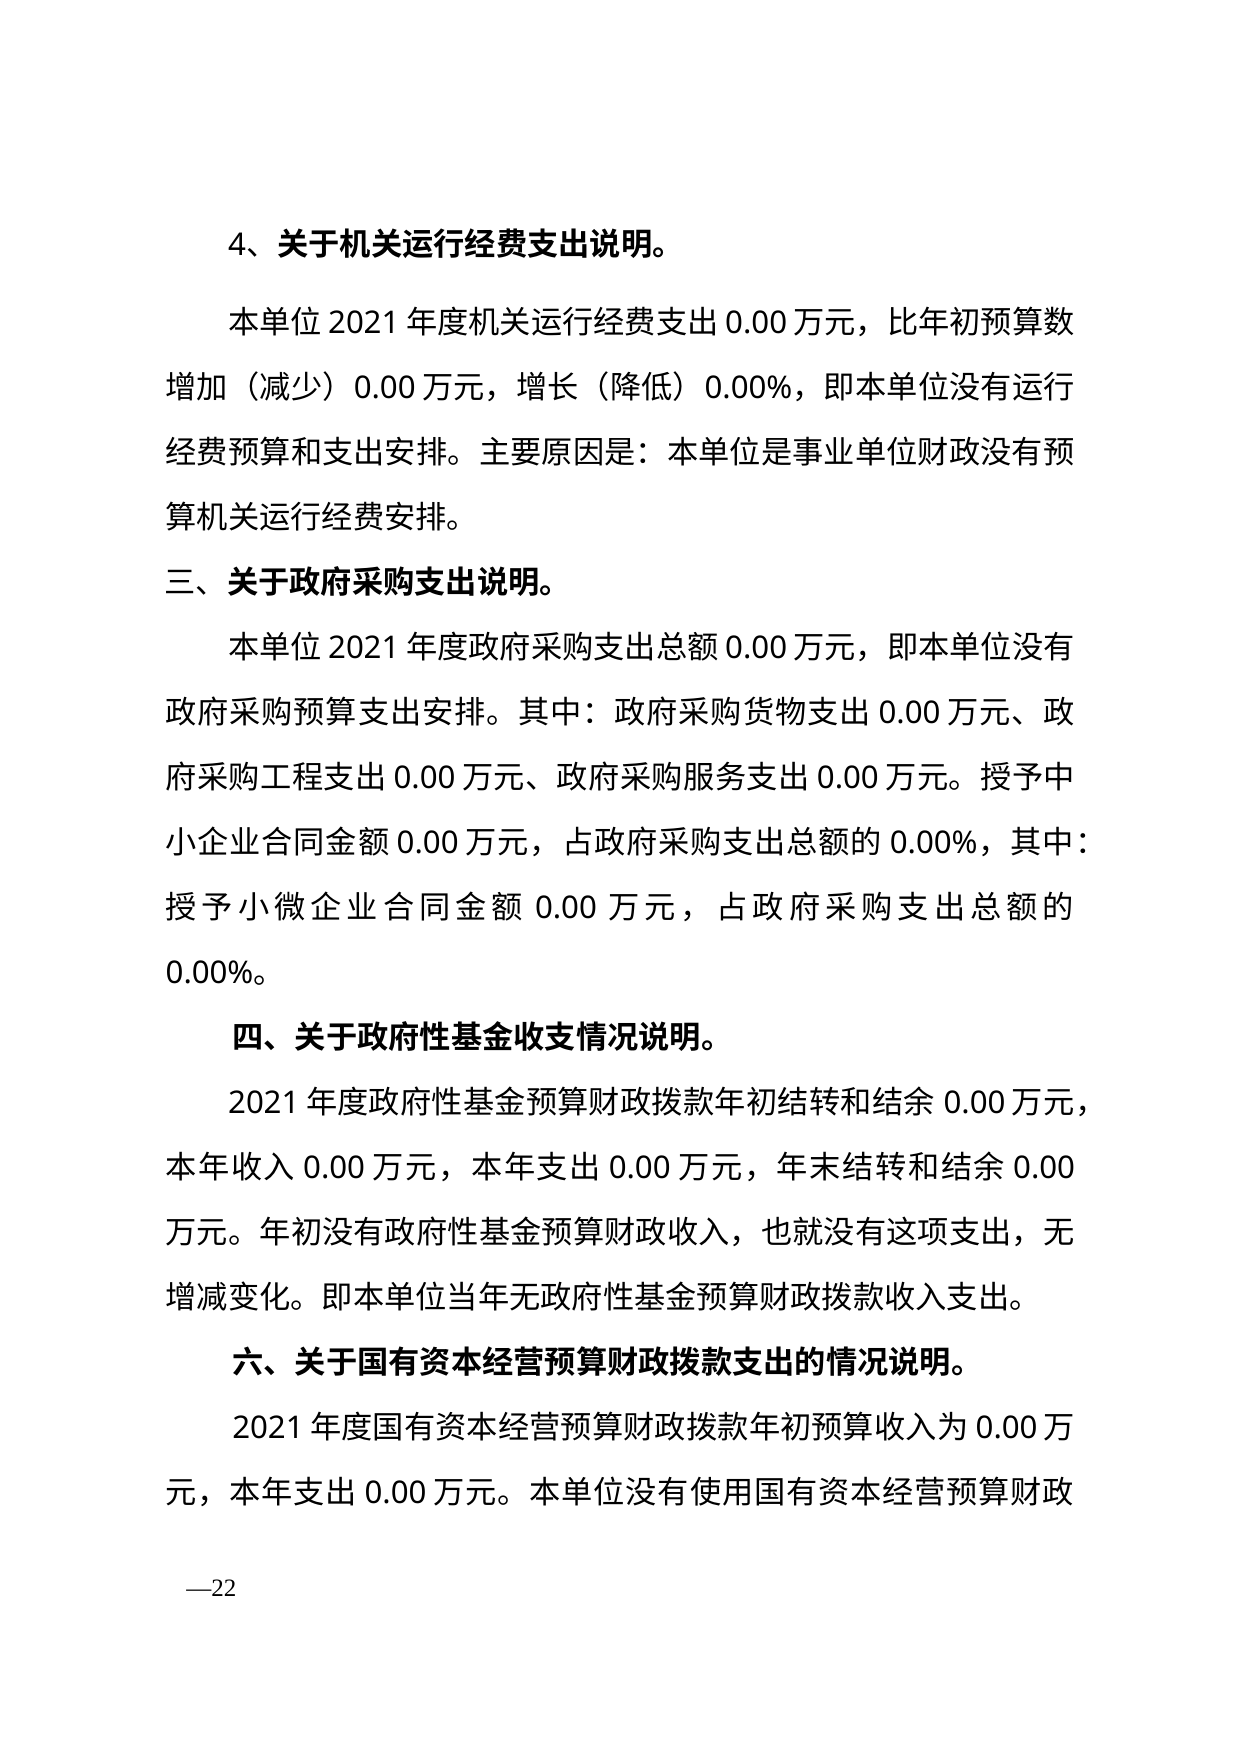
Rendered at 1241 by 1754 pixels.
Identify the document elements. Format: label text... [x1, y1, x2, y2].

text 4、关于机关运行经费支出说明。 [165, 219, 1075, 265]
text 本单位2021年度政府采购支出总额0.00万元，即本单位没有政府采购预算支出安排。其中：政府采购货物支出0.00万元、政府采购工程支出0.00万元、政府采购服务支出0.00万元。授予中小企业合同金额0.00万元，占政府采购支出总额的0.00%，其中：授予小微企业合同金额0.00万元，占政府采购支出总额的0.00%。 [165, 613, 1075, 1003]
text 六、关于国有资本经营预算财政拨款支出的情况说明。 [165, 1328, 1075, 1393]
text 2021年度政府性基金预算财政拨款年初结转和结余0.00万元，本年收入0.00万元，本年支出0.00万元，年末结转和结余0.00万元。年初没有政府性基金预算财政收入，也就没有这项支出，无增减变化。即本单位当年无政府性基金预算财政拨款收入支出。 [165, 1068, 1075, 1328]
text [165, 1393, 1075, 1523]
list 关于政府性基金收支情况说明。 [165, 1003, 1075, 1068]
list 关于政府采购支出说明。 [164, 548, 1075, 613]
text 本单位2021年度机关运行经费支出0.00万元，比年初预算数增加（减少）0.00万元，增长（降低）0.00%，即本单位没有运行经费预算和支出安排。主要原因是：本单位是事业单位财政没有预算机关运行经费安排。 [165, 288, 1075, 548]
